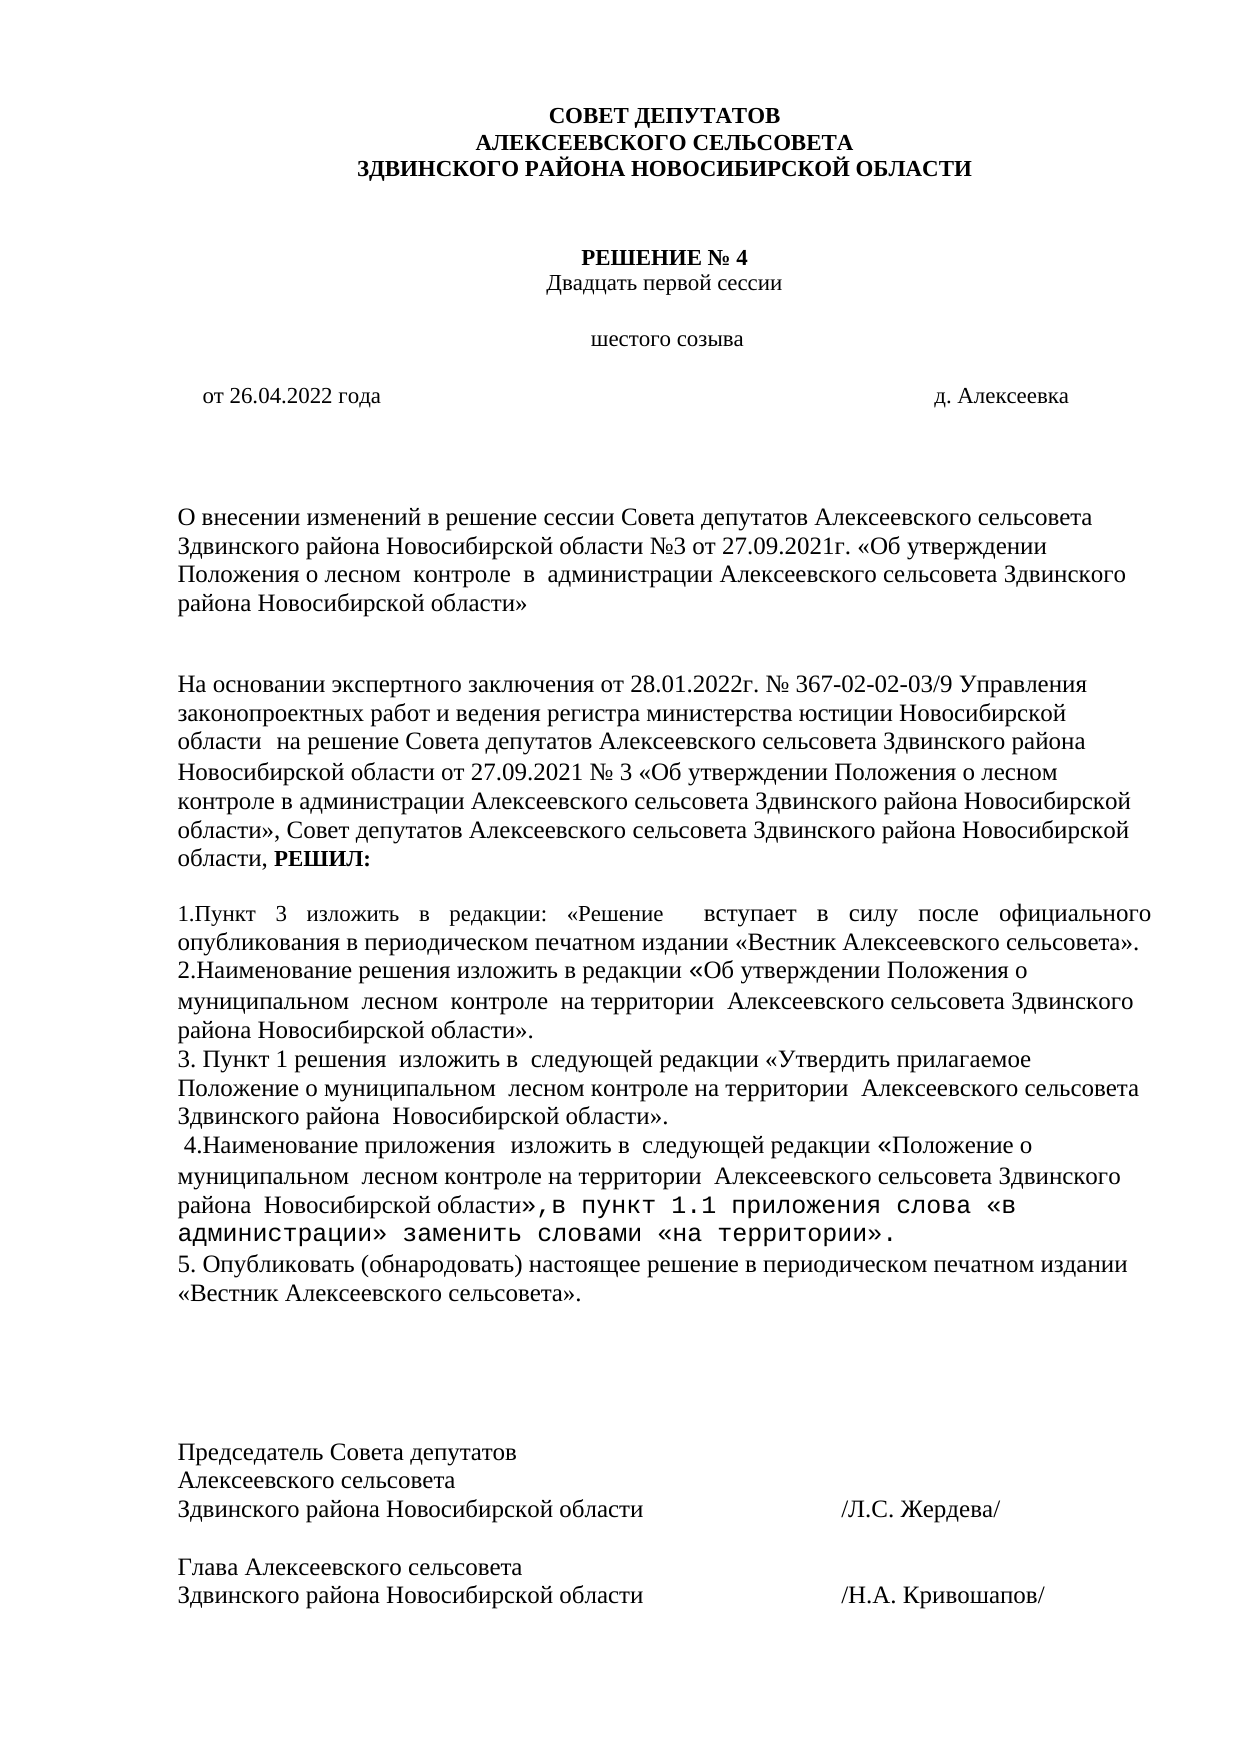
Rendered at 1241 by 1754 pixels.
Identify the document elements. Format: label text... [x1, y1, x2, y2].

text СОВЕТ ДЕПУТАТОВ АЛЕКСЕЕВСКОГО СЕЛЬСОВЕТА ЗДВИНСКОГО РАЙОНА НОВОСИБИРСКОЙ ОБЛАСТИ [177, 102, 1152, 181]
text Здвинского района Новосибирской области /Л.С. Жердева/ [177, 1494, 1152, 1523]
text РЕШЕНИЕ № 4 [177, 244, 1152, 270]
text О внесении изменений в решение сессии Совета депутатов Алексеевского сельсовета Здвинского района Новосибирской области №3 от 27.09.2021г. «Об утверждении Положения о лесном контроле в администрации Алексеевского сельсовета Здвинского района Новосибирской области» [177, 502, 1152, 617]
text Председатель Совета депутатов [177, 1437, 1152, 1466]
text 2.Наименование решения изложить в редакции «Об утверждении Положения о муниципальном лесном контроле на территории Алексеевского сельсовета Здвинского района Новосибирской области». [177, 956, 1152, 1044]
text 5. Опубликовать (обнародовать) настоящее решение в периодическом печатном издании «Вестник Алексеевского сельсовета». [177, 1249, 1152, 1306]
text Здвинского района Новосибирской области /Н.А. Кривошапов/ [177, 1581, 1152, 1609]
text 4.Наименование приложения изложить в следующей редакции «Положение о муниципальном лесном контроле на территории Алексеевского сельсовета Здвинского района Новосибирской области»,в пункт 1.1 приложения слова «в администрации» заменить словами «на территории». [177, 1130, 1152, 1249]
text Глава Алексеевского сельсовета [177, 1552, 1152, 1581]
text от 26.04.2022 года д. Алексеевка [177, 383, 1152, 409]
text Двадцать первой сессии [177, 270, 1152, 295]
text Алексеевского сельсовета [177, 1466, 1152, 1494]
text шестого созыва [177, 326, 1152, 351]
text На основании экспертного заключения от 28.01.2022г. № 367-02-02-03/9 Управления законопроектных работ и ведения регистра министерства юстиции Новосибирской области на решение Совета депутатов Алексеевского сельсовета Здвинского района Новосибирской области от 27.09.2021 № 3 «Об утверждении Положения о лесном контроле в администрации Алексеевского сельсовета Здвинского района Новосибирской области», Совет депутатов Алексеевского сельсовета Здвинского района Новосибирской области, РЕШИЛ: [177, 669, 1152, 872]
text 3. Пункт 1 решения изложить в следующей редакции «Утвердить прилагаемое Положение о муниципальном лесном контроле на территории Алексеевского сельсовета Здвинского района Новосибирской области». [177, 1044, 1152, 1130]
text 1.Пункт 3 изложить в редакции: «Решение вступает в силу после официального опубликования в периодическом печатном издании «Вестник Алексеевского сельсовета». [177, 898, 1152, 956]
